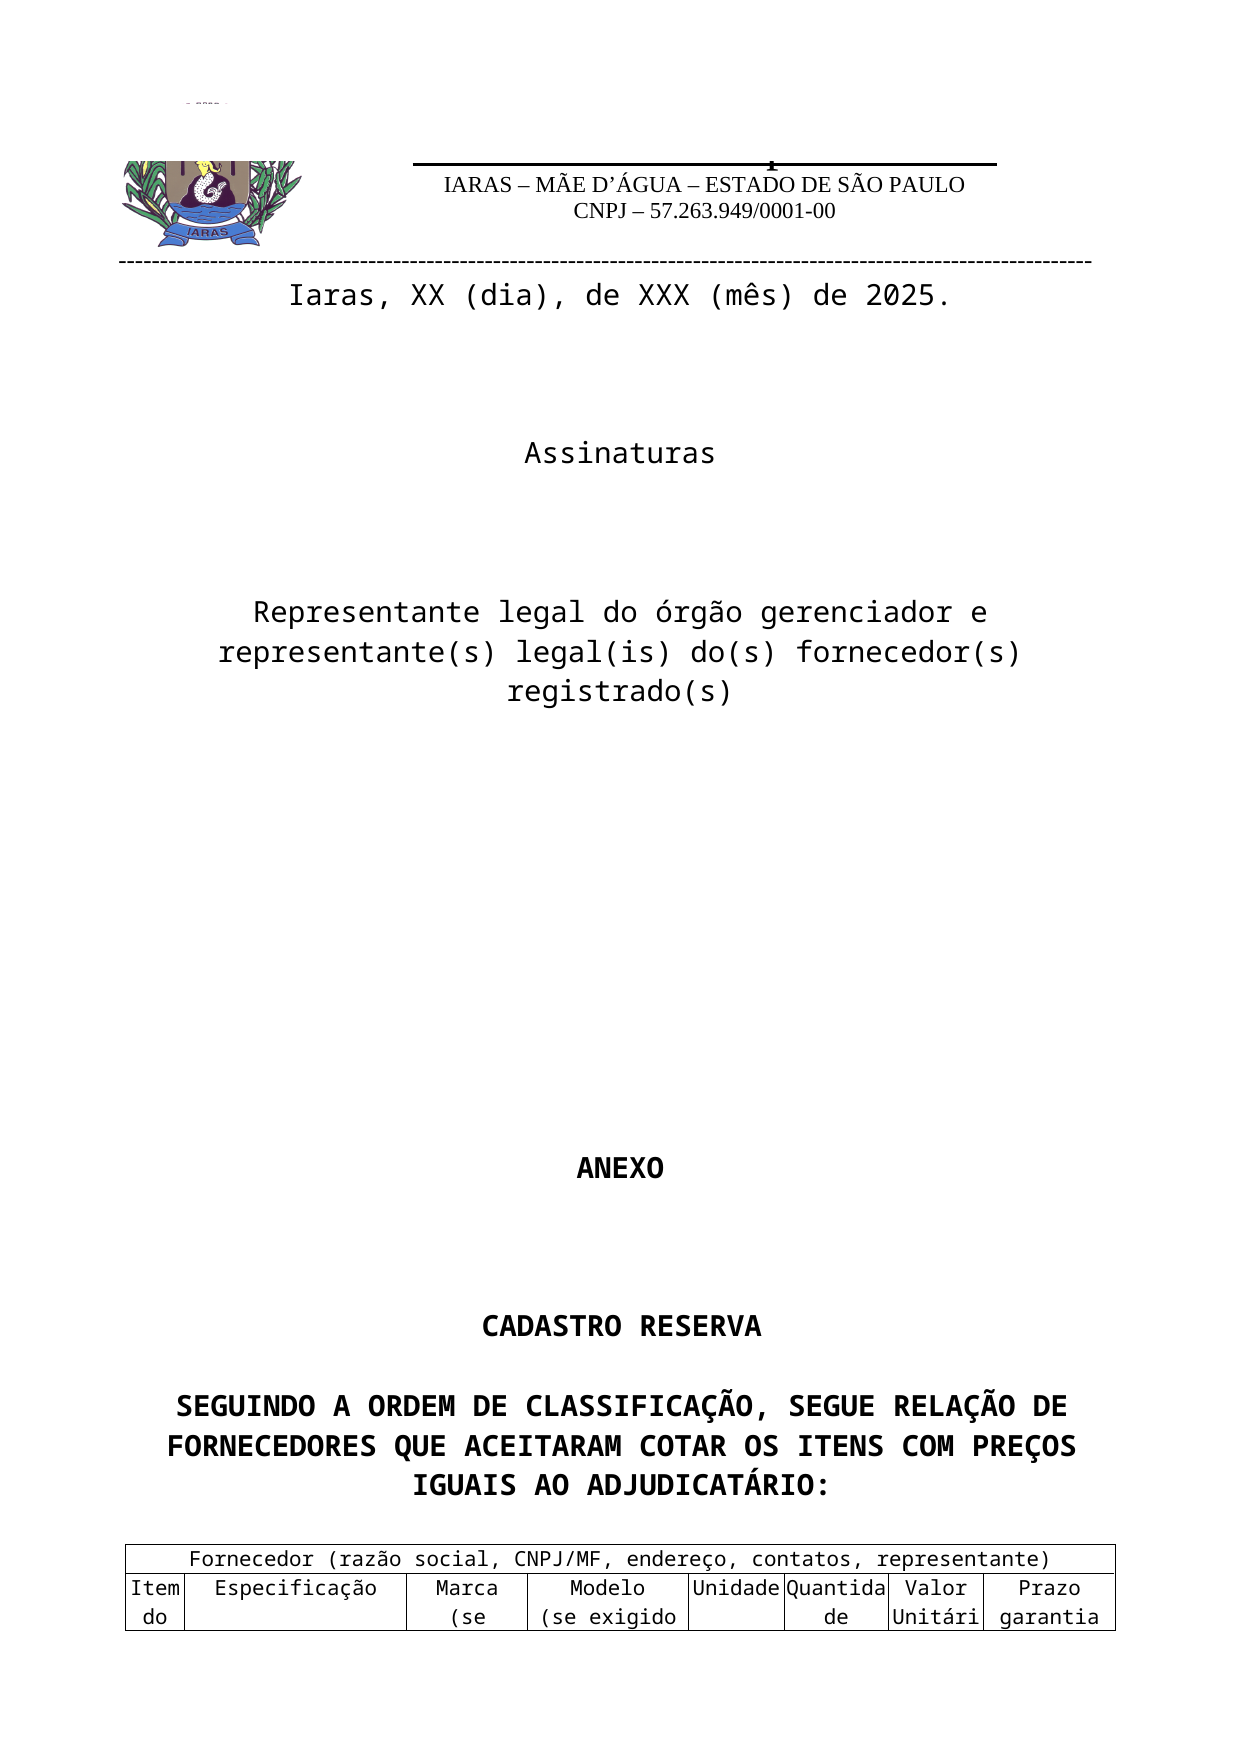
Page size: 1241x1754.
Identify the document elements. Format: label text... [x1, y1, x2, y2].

text Iaras, XX (dia), de XXX (mês) de 2025. [118, 274, 1122, 313]
table_cell Unidade [689, 1574, 784, 1630]
text ANEXO [118, 1147, 1122, 1187]
table_cell Especificação [185, 1574, 406, 1630]
table_cell Valor Unitário R$ [889, 1574, 983, 1630]
text CADASTRO RESERVA [118, 1306, 1125, 1345]
table_cell Prazo garantia ou validade [984, 1573, 1115, 1630]
table_header Fornecedor (razão social, CNPJ/MF, endereço, contatos, representante) [126, 1545, 1115, 1573]
picture [118, 161, 306, 251]
text SEGUINDO A ORDEM DE CLASSIFICAÇÃO, SEGUE RELAÇÃO DE FORNECEDORES QUE ACEITARAM COTAR OS ITENS COM PREÇOS IGUAIS AO ADJUDICATÁRIO: [118, 1385, 1125, 1504]
table_cell Marca (se exigida no edital) [407, 1574, 527, 1630]
table_cell Item do TR [126, 1574, 184, 1630]
text Representante legal do órgão gerenciador e representante(s) legal(is) do(s) fornecedor(s) registrado(s) [118, 591, 1122, 710]
table_cell Modelo (se exigido no edital) [528, 1574, 688, 1630]
table_cell Quantidade [785, 1574, 888, 1630]
text Assinaturas [118, 433, 1122, 472]
